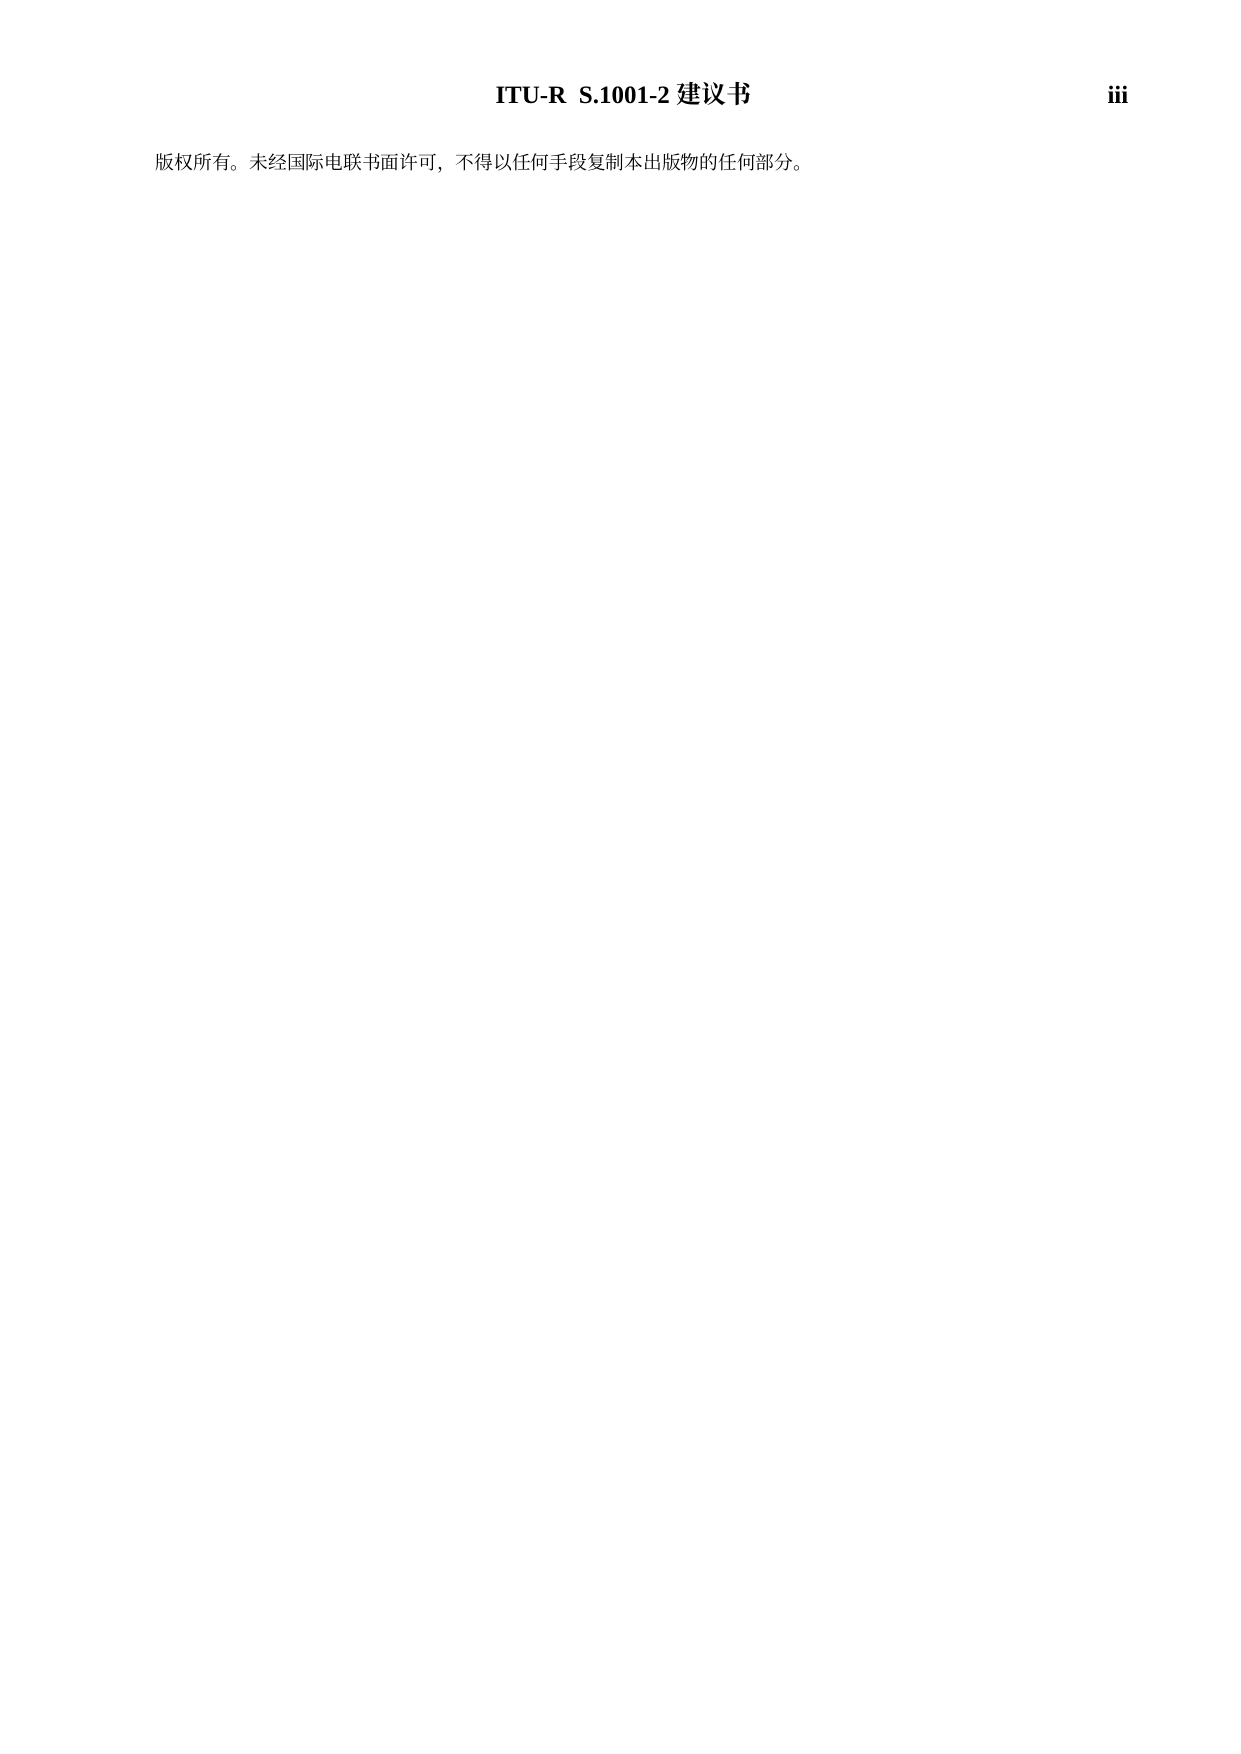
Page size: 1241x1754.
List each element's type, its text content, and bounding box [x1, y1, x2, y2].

text 版权所有。未经国际电联书面许可，不得以任何手段复制本出版物的任何部分。 [118, 148, 1122, 175]
